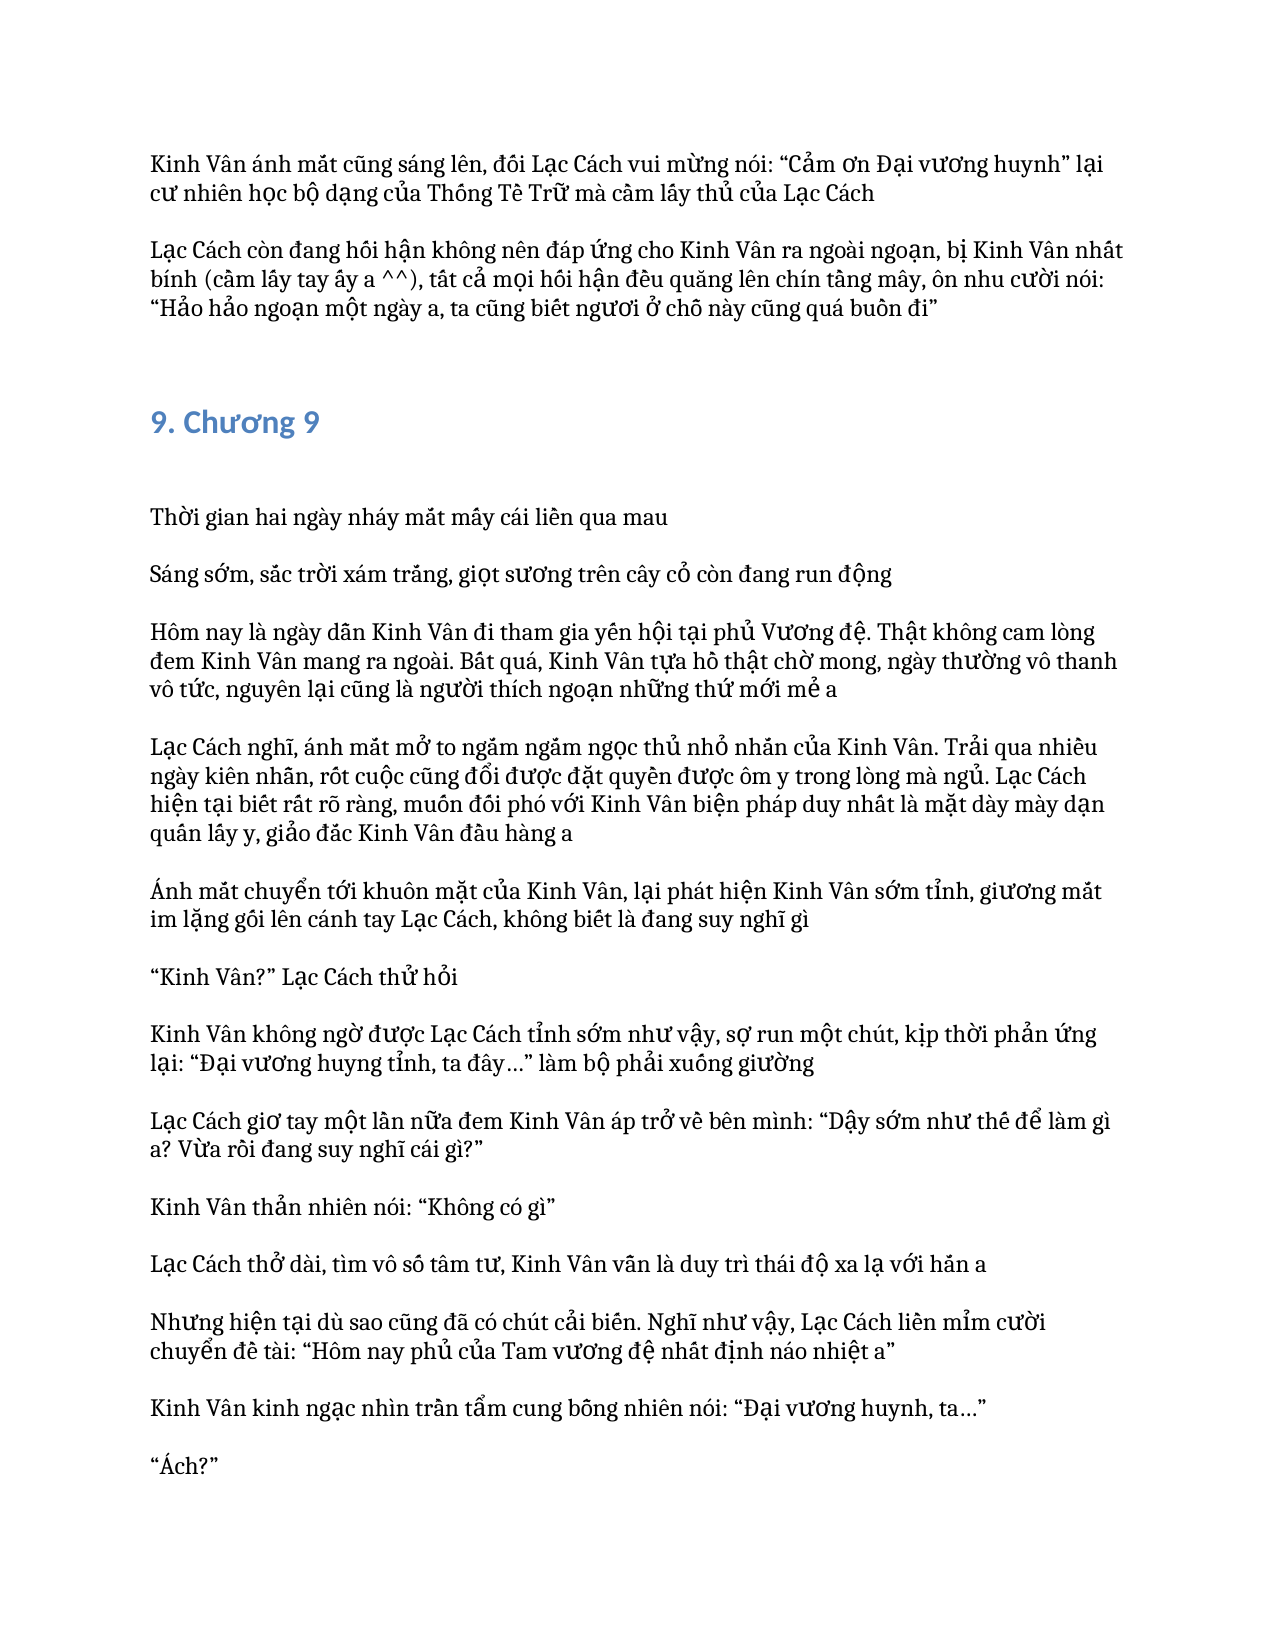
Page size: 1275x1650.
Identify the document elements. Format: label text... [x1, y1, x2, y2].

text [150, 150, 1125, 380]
subtitle 9. Chương 9 [150, 401, 1125, 442]
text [150, 445, 1125, 1480]
